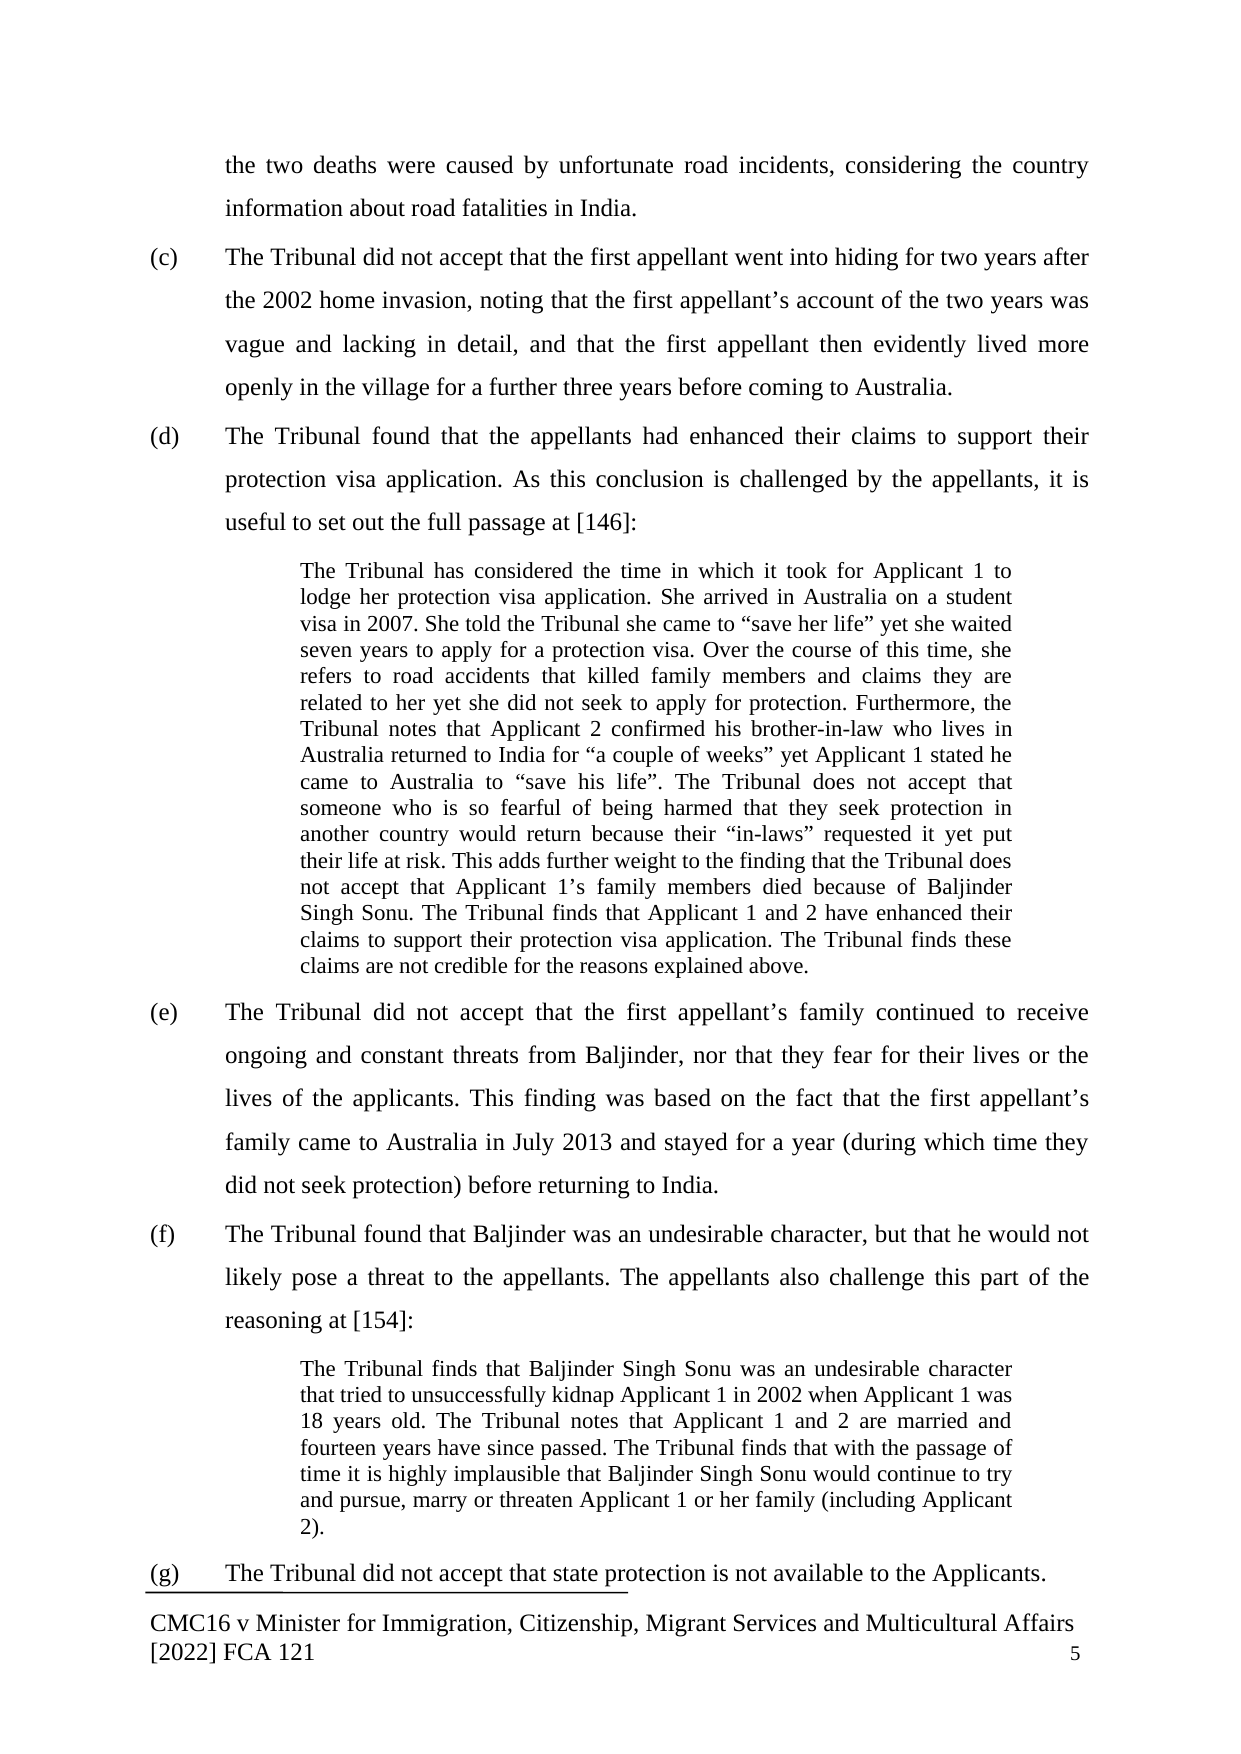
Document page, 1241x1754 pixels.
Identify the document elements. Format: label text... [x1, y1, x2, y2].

list The Tribunal did not accept that the first appellant’s family continued to receive ongoing and constant threats from Baljinder, nor that they fear for their lives or the lives of the applicants. This finding was based on the fact that the first appellant’s family came to Australia in July 2013 and stayed for a year (during which time they did not seek protection) before returning to India. [150, 997, 1090, 1198]
text The Tribunal has considered the time in which it took for Applicant 1 to lodge her protection visa application. She arrived in Australia on a student visa in 2007. She told the Tribunal she came to “save her life” yet she waited seven years to apply for a protection visa. Over the course of this time, she refers to road accidents that killed family members and claims they are related to her yet she did not seek to apply for protection. Furthermore, the Tribunal notes that Applicant 2 confirmed his brother-in-law who lives in Australia returned to India for “a couple of weeks” yet Applicant 1 stated he came to Australia to “save his life”. The Tribunal does not accept that someone who is so fearful of being harmed that they seek protection in another country would return because their “in-laws” requested it yet put their life at risk. This adds further weight to the finding that the Tribunal does not accept that Applicant 1’s family members died because of Baljinder Singh Sonu. The Tribunal finds that Applicant 1 and 2 have enhanced their claims to support their protection visa application. The Tribunal finds these claims are not credible for the reasons explained above. [300, 557, 1013, 978]
list The Tribunal did not accept that state protection is not available to the Applicants. [150, 1558, 1090, 1587]
list The Tribunal found that the appellants had enhanced their claims to support their protection visa application. As this conclusion is challenged by the appellants, it is useful to set out the full passage at [146]: [150, 421, 1090, 536]
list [225, 150, 1090, 222]
list The Tribunal found that Baljinder was an undesirable character, but that he would not likely pose a threat to the appellants. The appellants also challenge this part of the reasoning at [154]: [150, 1219, 1090, 1334]
list The Tribunal did not accept that the first appellant went into hiding for two years after the 2002 home invasion, noting that the first appellant’s account of the two years was vague and lacking in detail, and that the first appellant then evidently lived more openly in the village for a further three years before coming to Australia. [150, 242, 1090, 401]
text The Tribunal finds that Baljinder Singh Sonu was an undesirable character that tried to unsuccessfully kidnap Applicant 1 in 2002 when Applicant 1 was 18 years old. The Tribunal notes that Applicant 1 and 2 are married and fourteen years have since passed. The Tribunal finds that with the passage of time it is highly implausible that Baljinder Singh Sonu would continue to try and pursue, marry or threaten Applicant 1 or her family (including Applicant 2). [300, 1355, 1013, 1539]
